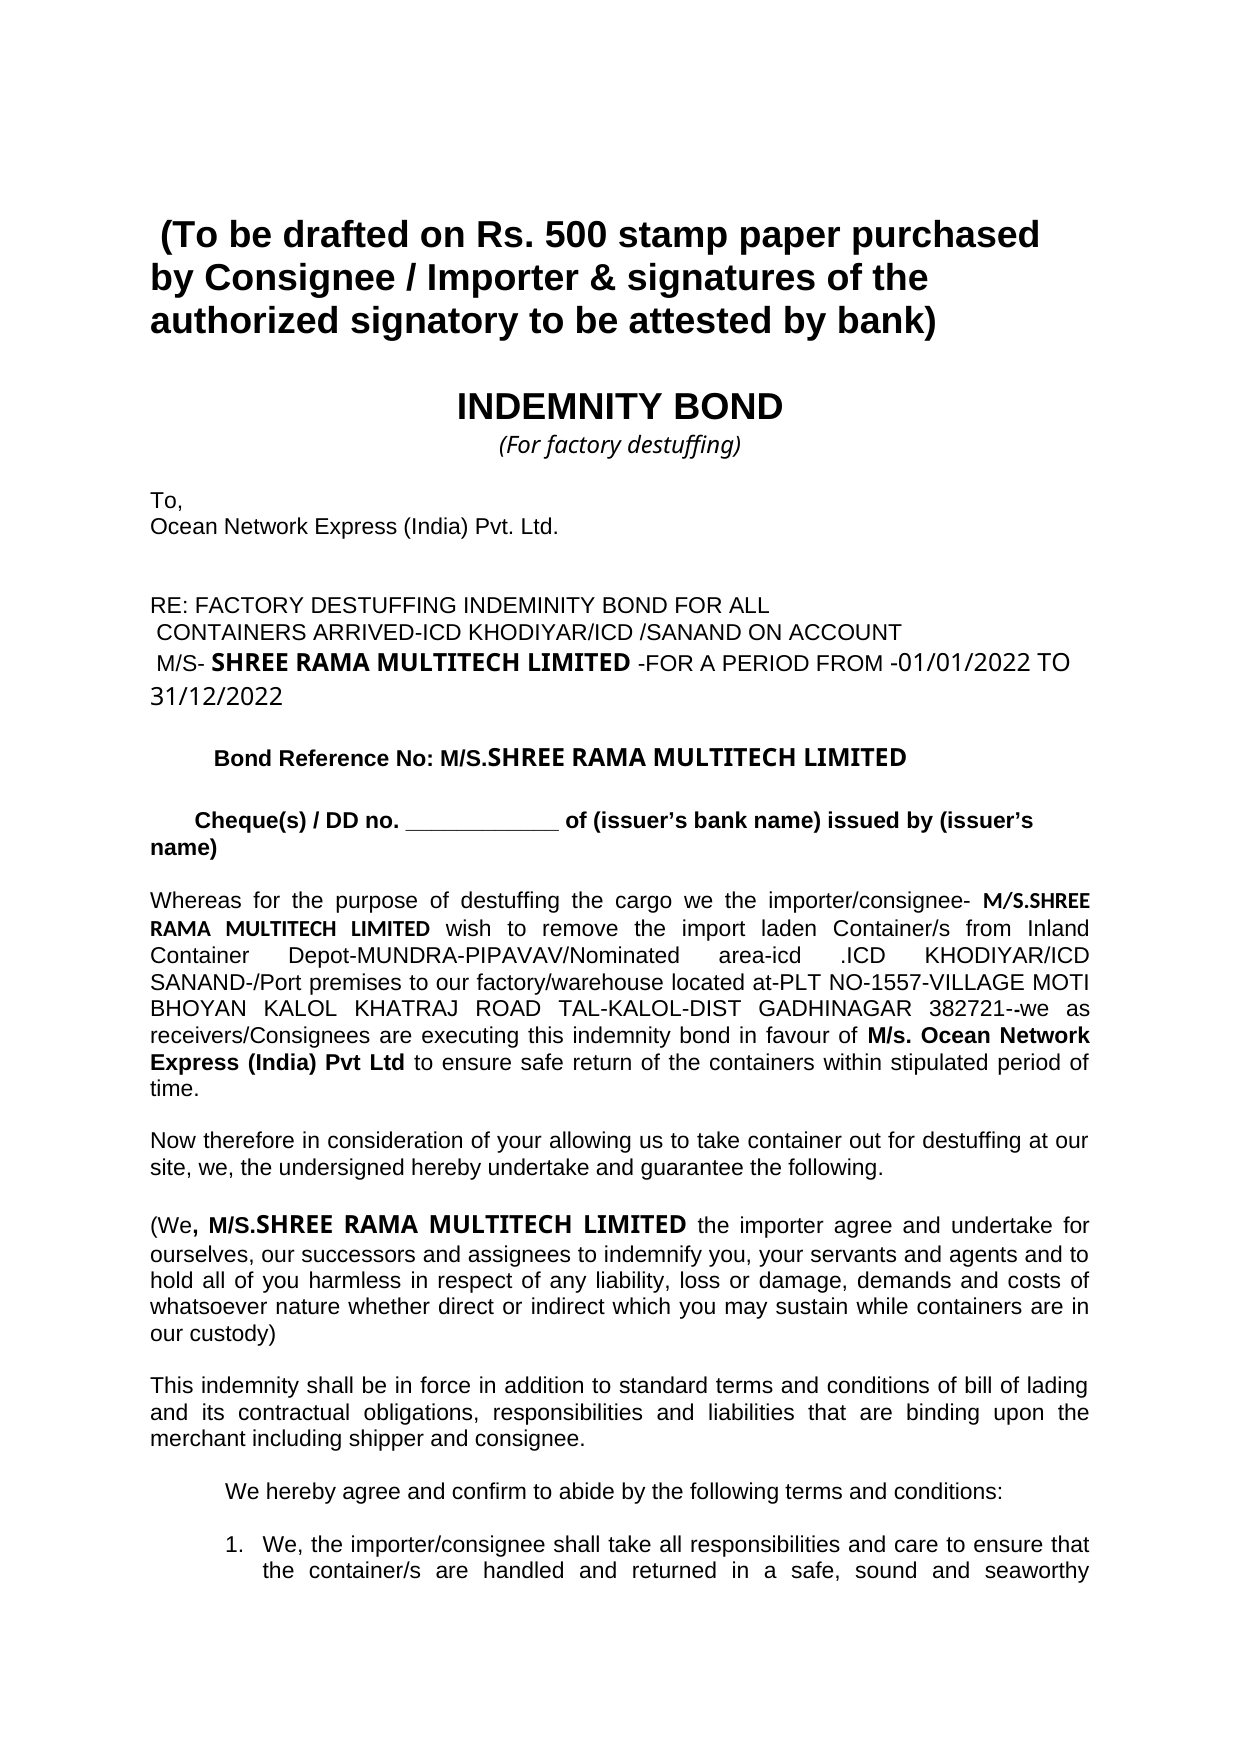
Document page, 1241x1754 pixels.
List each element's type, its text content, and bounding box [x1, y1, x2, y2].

text CONTAINERS ARRIVED-ICD KHODIYAR/ICD /SANAND ON ACCOUNT [150, 618, 1090, 645]
text Cheque(s) / DD no. ____________ of (issuer’s bank name) issued by (issuer’s name) [150, 807, 1090, 860]
text This indemnity shall be in force in addition to standard terms and conditions of bill of lading and its contractual obligations, responsibilities and liabilities that are binding upon the merchant including shipper and consignee. [150, 1372, 1090, 1451]
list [225, 1531, 1090, 1583]
text We hereby agree and confirm to abide by the following terms and conditions: [150, 1478, 1090, 1504]
text Bond Reference No: M/S.SHREE RAMA MULTITECH LIMITED [150, 739, 1090, 773]
text INDEMNITY BOND [150, 384, 1090, 428]
text (To be drafted on Rs. 500 stamp paper purchased by Consignee / Importer & signatures of the authorized signatory to be attested by bank) [150, 212, 1090, 341]
text Now therefore in consideration of your allowing us to take container out for destuffing at our site, we, the undersigned hereby undertake and guarantee the following. [150, 1127, 1090, 1180]
text To, [150, 487, 1090, 513]
text Ocean Network Express (India) Pvt. Ltd. [150, 513, 1090, 539]
text RE: FACTORY DESTUFFING INDEMINITY BOND FOR ALL [150, 592, 1090, 618]
text (For factory destuffing) [150, 428, 1090, 460]
text M/S- SHREE RAMA MULTITECH LIMITED -FOR A PERIOD FROM -01/01/2022 TO 31/12/2022 [150, 645, 1090, 713]
text (We, M/S.SHREE RAMA MULTITECH LIMITED the importer agree and undertake for ourselves, our successors and assignees to indemnify you, your servants and agents and to hold all of you harmless in respect of any liability, loss or damage, demands and costs of whatsoever nature whether direct or indirect which you may sustain while containers are in our custody) [150, 1207, 1090, 1346]
text Whereas for the purpose of destuffing the cargo we the importer/consignee- M/S.SHREE RAMA MULTITECH LIMITED wish to remove the import laden Container/s from Inland Container Depot-MUNDRA-PIPAVAV/Nominated area-icd .ICD KHODIYAR/ICD SANAND-/Port premises to our factory/warehouse located at-PLT NO-1557-VILLAGE MOTI BHOYAN KALOL KHATRAJ ROAD TAL-KALOL-DIST GADHINAGAR 382721--we as receivers/Consignees are executing this indemnity bond in favour of M/s. Ocean Network Express (India) Pvt Ltd to ensure safe return of the containers within stipulated period of time. [150, 886, 1090, 1101]
